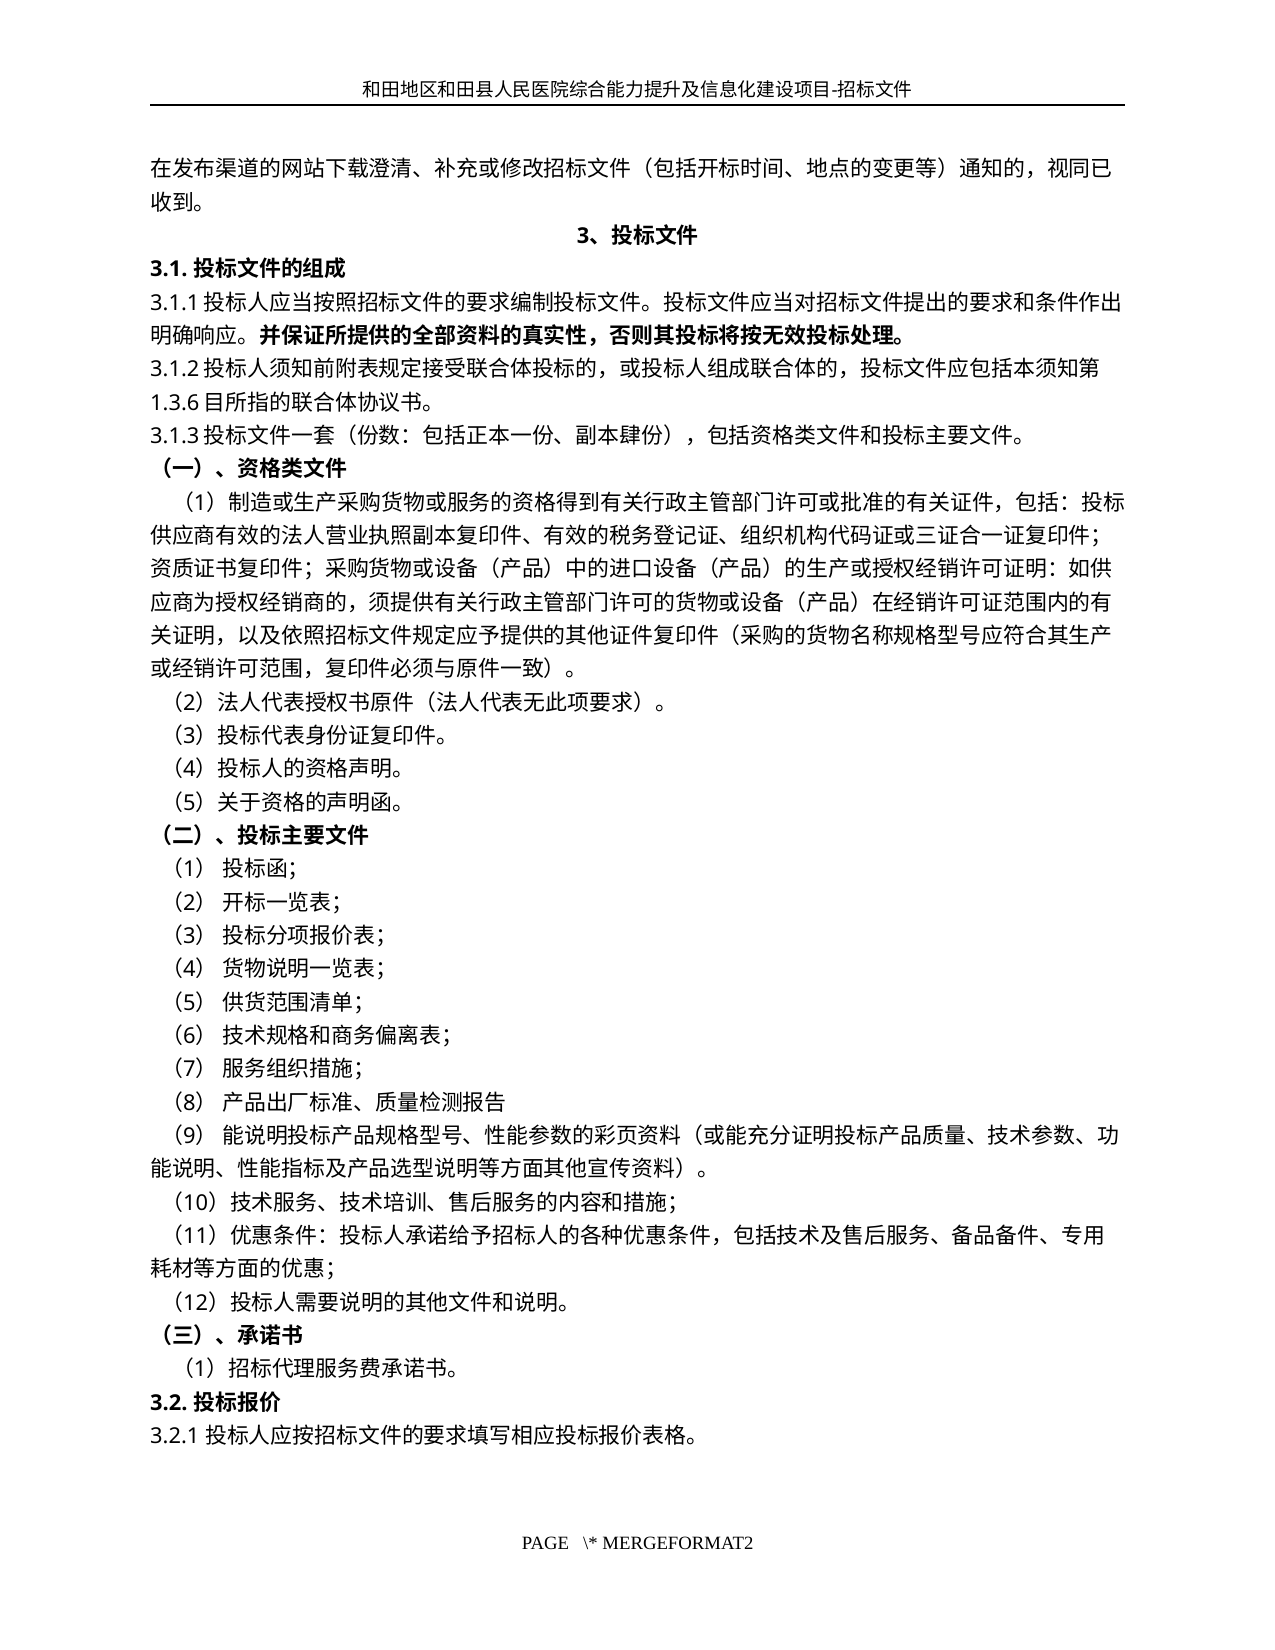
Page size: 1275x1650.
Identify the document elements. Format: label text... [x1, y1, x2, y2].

text （11）优惠条件：投标人承诺给予招标人的各种优惠条件，包括技术及售后服务、备品备件、专用耗材等方面的优惠； [150, 1217, 1125, 1283]
text （10）技术服务、技术培训、售后服务的内容和措施； [150, 1183, 1125, 1217]
text （1） 投标函； [150, 850, 1125, 883]
text 3.1.3投标文件一套（份数：包括正本一份、副本肆份），包括资格类文件和投标主要文件。 [150, 417, 1125, 450]
text 3.2. 投标报价 [150, 1383, 1125, 1417]
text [150, 150, 1125, 217]
text （12）投标人需要说明的其他文件和说明。 [150, 1283, 1125, 1317]
text （三）、承诺书 [150, 1317, 1125, 1350]
text （5）关于资格的声明函。 [150, 783, 1125, 817]
text （8） 产品出厂标准、质量检测报告 [150, 1083, 1125, 1117]
text （6） 技术规格和商务偏离表； [150, 1017, 1125, 1050]
text （3） 投标分项报价表； [150, 917, 1125, 950]
text 3.1. 投标文件的组成 [150, 250, 1125, 283]
text 3.2.1 投标人应按招标文件的要求填写相应投标报价表格。 [150, 1417, 1125, 1450]
text （1）招标代理服务费承诺书。 [150, 1350, 1125, 1383]
text （4） 货物说明一览表； [150, 950, 1125, 983]
text （5） 供货范围清单； [150, 983, 1125, 1017]
text （1）制造或生产采购货物或服务的资格得到有关行政主管部门许可或批准的有关证件，包括：投标供应商有效的法人营业执照副本复印件、有效的税务登记证、组织机构代码证或三证合一证复印件；资质证书复印件；采购货物或设备（产品）中的进口设备（产品）的生产或授权经销许可证明：如供应商为授权经销商的，须提供有关行政主管部门许可的货物或设备（产品）在经销许可证范围内的有关证明，以及依照招标文件规定应予提供的其他证件复印件（采购的货物名称规格型号应符合其生产或经销许可范围，复印件必须与原件一致）。 [150, 483, 1125, 683]
text （4）投标人的资格声明。 [150, 750, 1125, 783]
text （7） 服务组织措施； [150, 1050, 1125, 1083]
text 3.1.1投标人应当按照招标文件的要求编制投标文件。投标文件应当对招标文件提出的要求和条件作出明确响应。并保证所提供的全部资料的真实性，否则其投标将按无效投标处理。 [150, 283, 1125, 350]
text （二）、投标主要文件 [150, 817, 1125, 850]
text （2） 开标一览表； [150, 883, 1125, 917]
text （一）、资格类文件 [150, 450, 1125, 483]
text （2）法人代表授权书原件（法人代表无此项要求）。 [150, 683, 1125, 717]
text （9） 能说明投标产品规格型号、性能参数的彩页资料（或能充分证明投标产品质量、技术参数、功能说明、性能指标及产品选型说明等方面其他宣传资料）。 [150, 1117, 1125, 1183]
text （3）投标代表身份证复印件。 [150, 717, 1125, 750]
text 3.1.2投标人须知前附表规定接受联合体投标的，或投标人组成联合体的，投标文件应包括本须知第1.3.6目所指的联合体协议书。 [150, 350, 1125, 417]
text 3、投标文件 [150, 217, 1125, 250]
